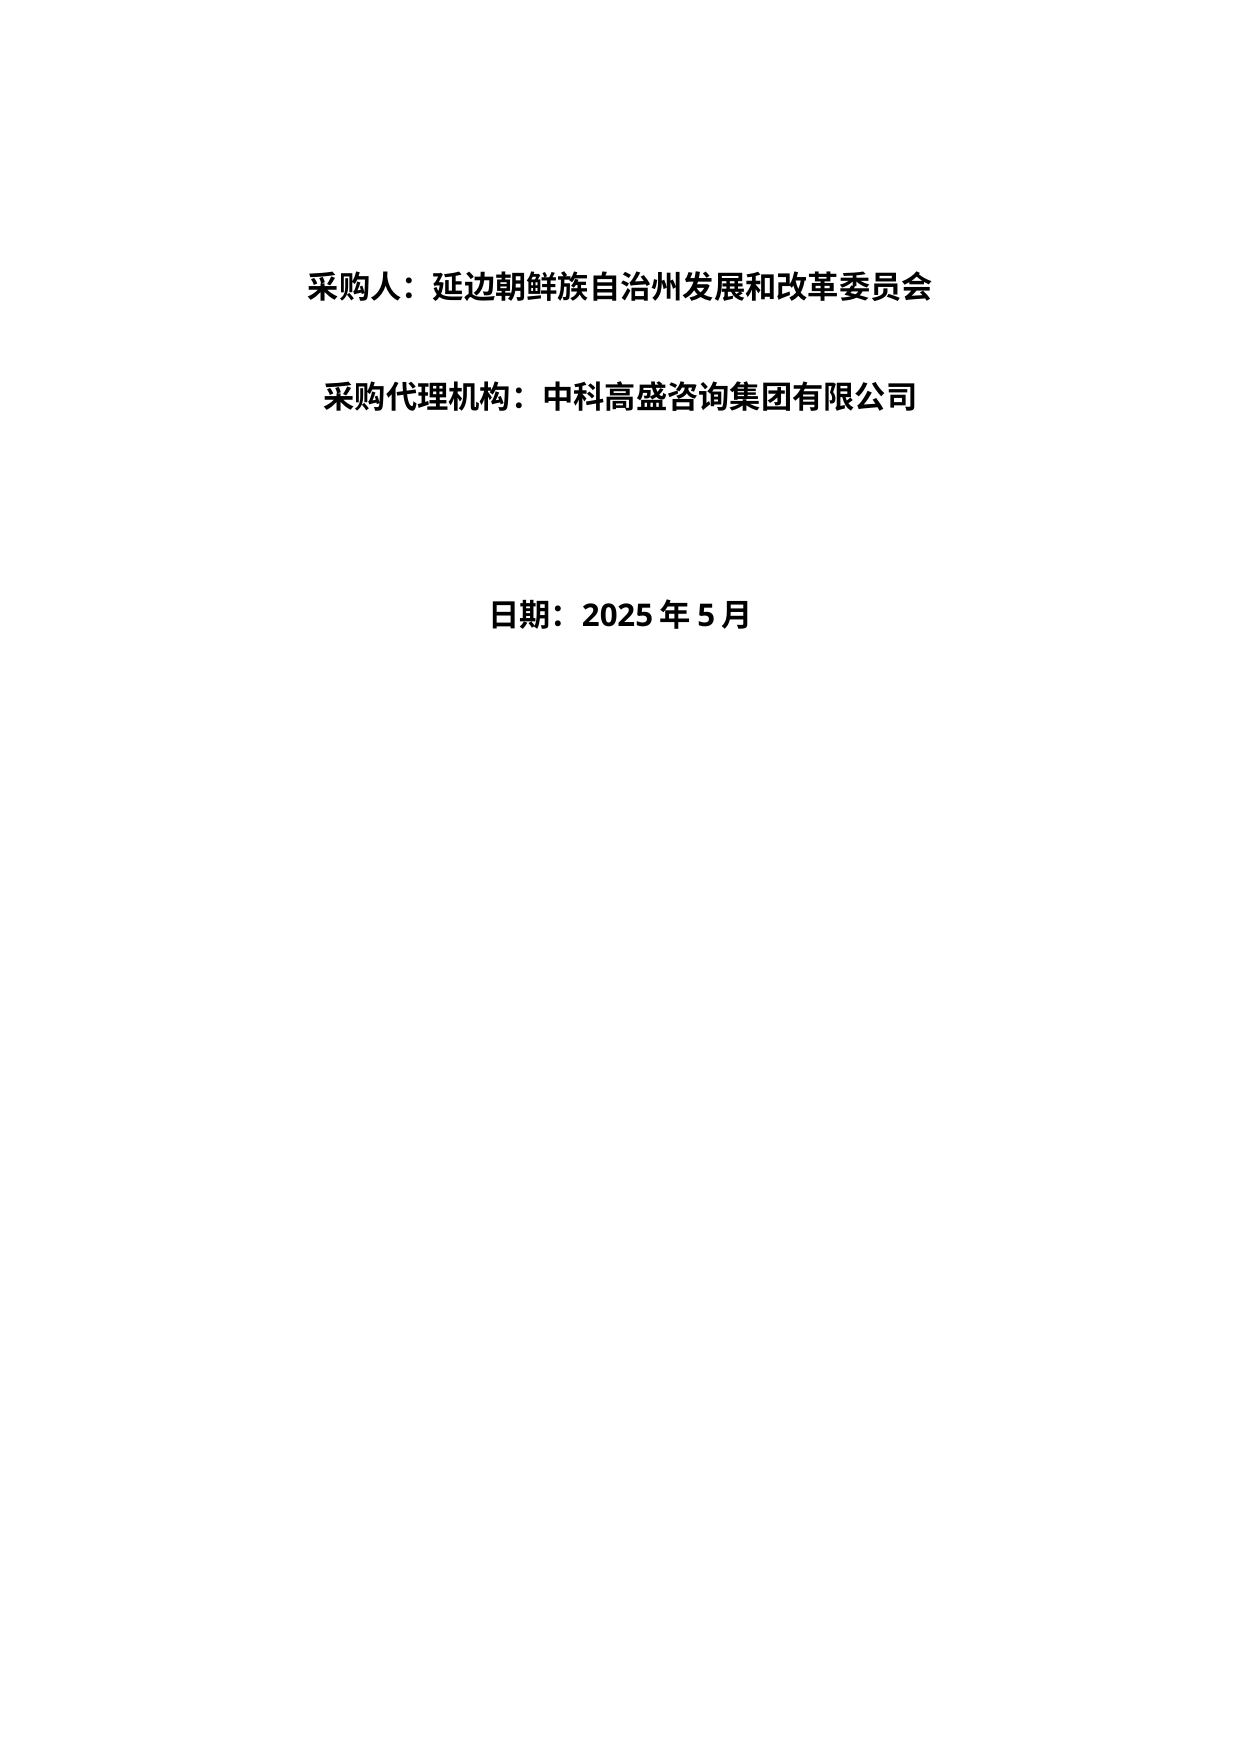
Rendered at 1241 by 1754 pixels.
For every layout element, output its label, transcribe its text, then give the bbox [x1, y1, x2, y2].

text 采购人：延边朝鲜族自治州发展和改革委员会 [142, 252, 1098, 317]
text 采购代理机构：中科高盛咨询集团有限公司 [142, 362, 1098, 427]
text 日期：2025年5月 [142, 580, 1098, 645]
